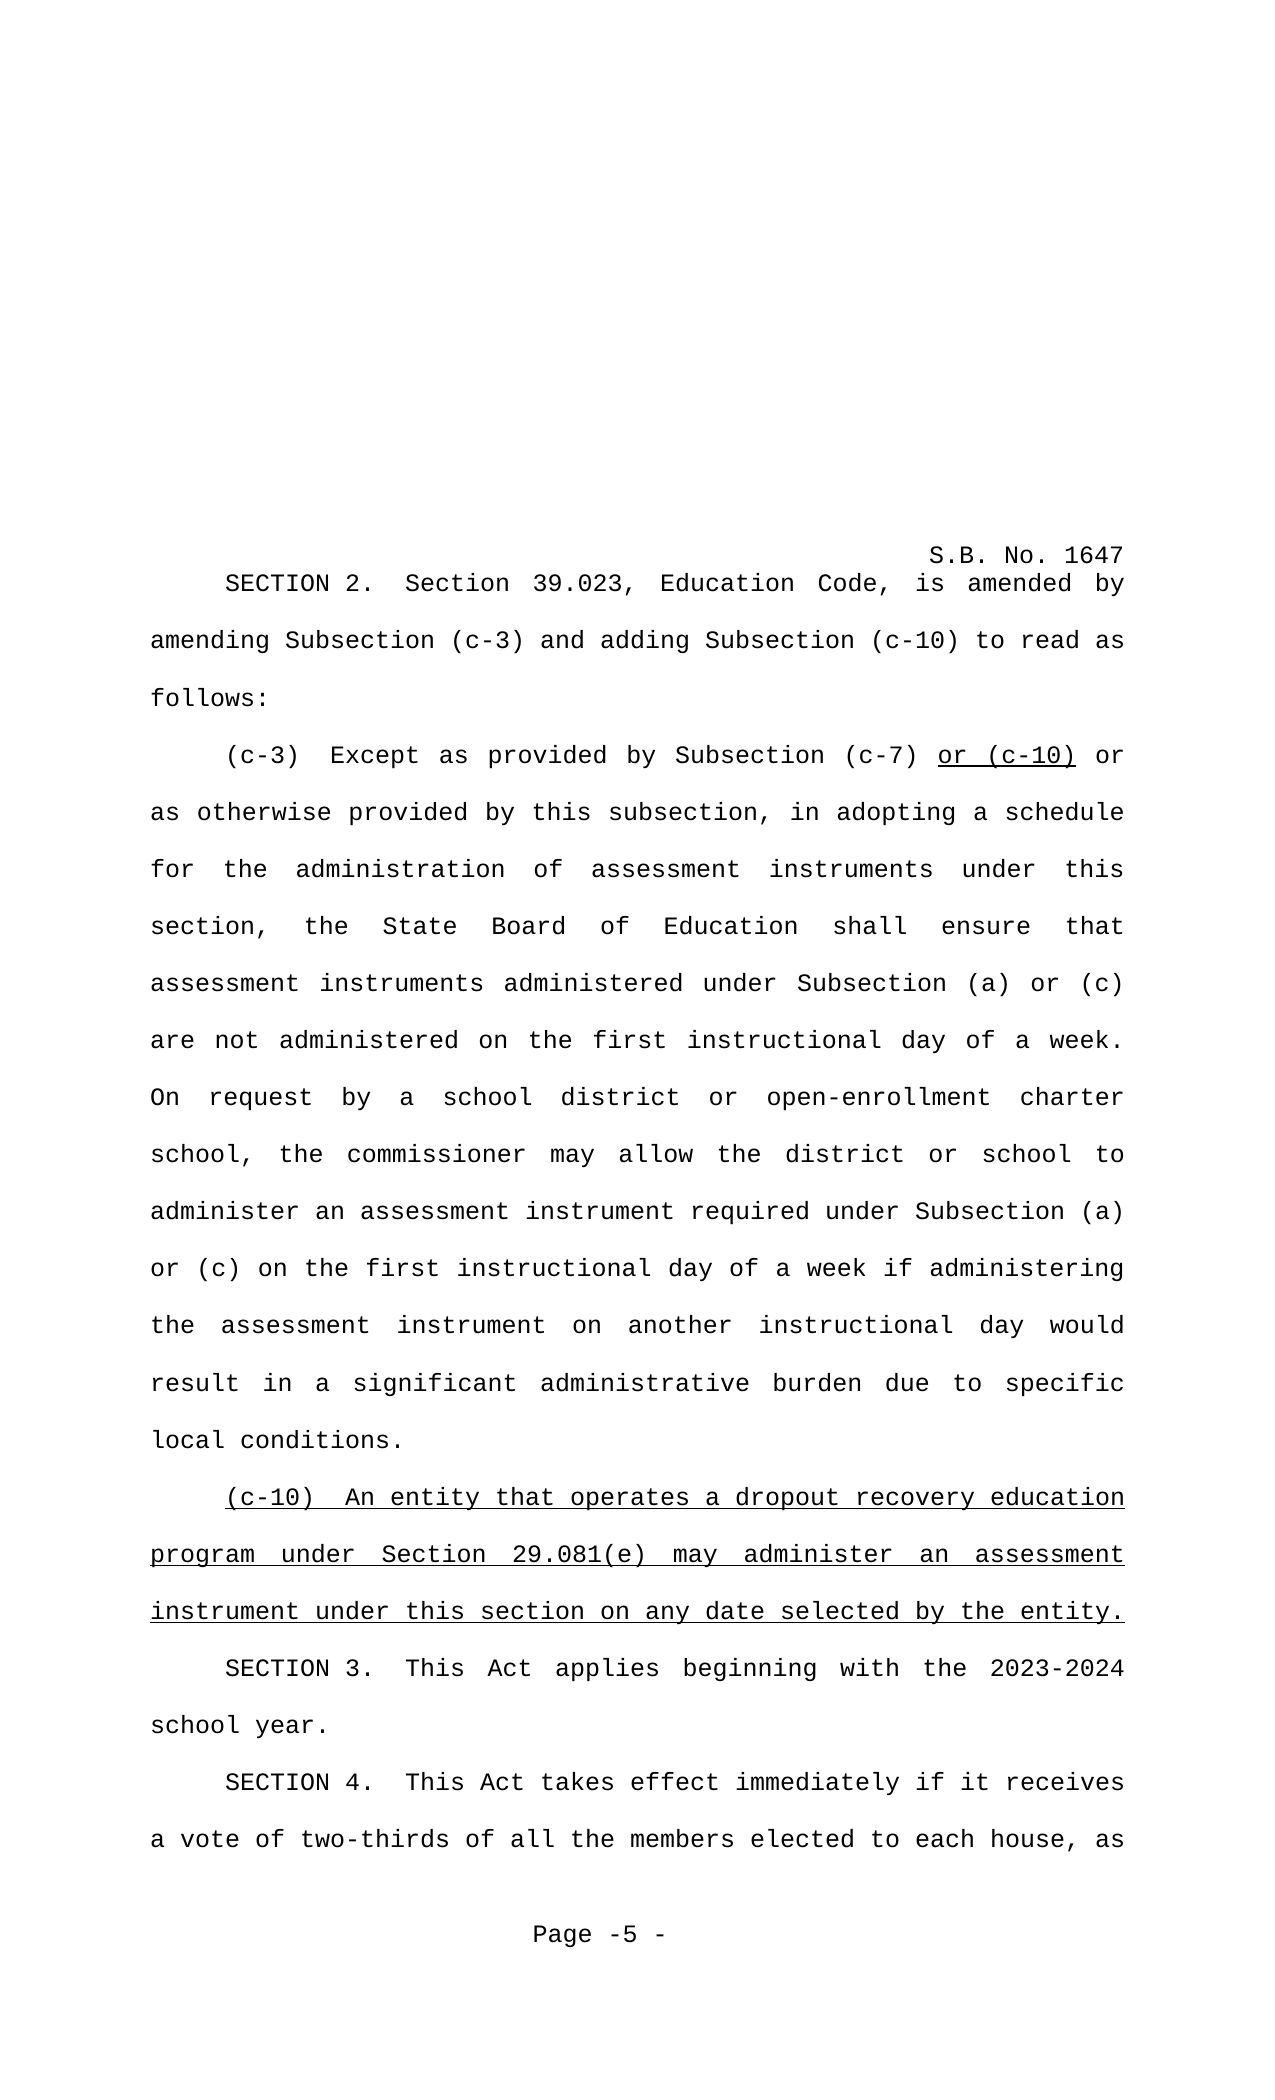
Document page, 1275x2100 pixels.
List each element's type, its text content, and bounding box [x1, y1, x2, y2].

text (c-10) An entity that operates a dropout recovery education program under Section 29.081(e) may administer an assessment instrument under this section on any date selected by the entity. [150, 1566, 1125, 1622]
text (c-3) Except as provided by Subsection (c-7) or (c-10) or as otherwise provided by this subsection, in adopting a schedule for the administration of assessment instruments under this section, the State Board of Education shall ensure that assessment instruments administered under Subsection (a) or (c) are not administered on the first instructional day of a week. On request by a school district or open-enrollment charter school, the commissioner may allow the district or school to administer an assessment instrument required under Subsection (a) or (c) on the first instructional day of a week if administering the assessment instrument on another instructional day would result in a significant administrative burden due to specific local conditions. [150, 742, 1125, 1456]
text SECTION 3. This Act applies beginning with the 2023-2024 school year. [150, 1655, 1125, 1741]
text SECTION 2. Section 39.023, Education Code, is amended by amending Subsection (c-3) and adding Subsection (c-10) to read as follows: [150, 571, 1125, 713]
text (c-10) An entity that operates a dropout recovery education program under Section 29.081(e) may administer an assessment instrument under this section on any date selected by the entity. [150, 1484, 1125, 1565]
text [150, 1769, 1125, 1855]
